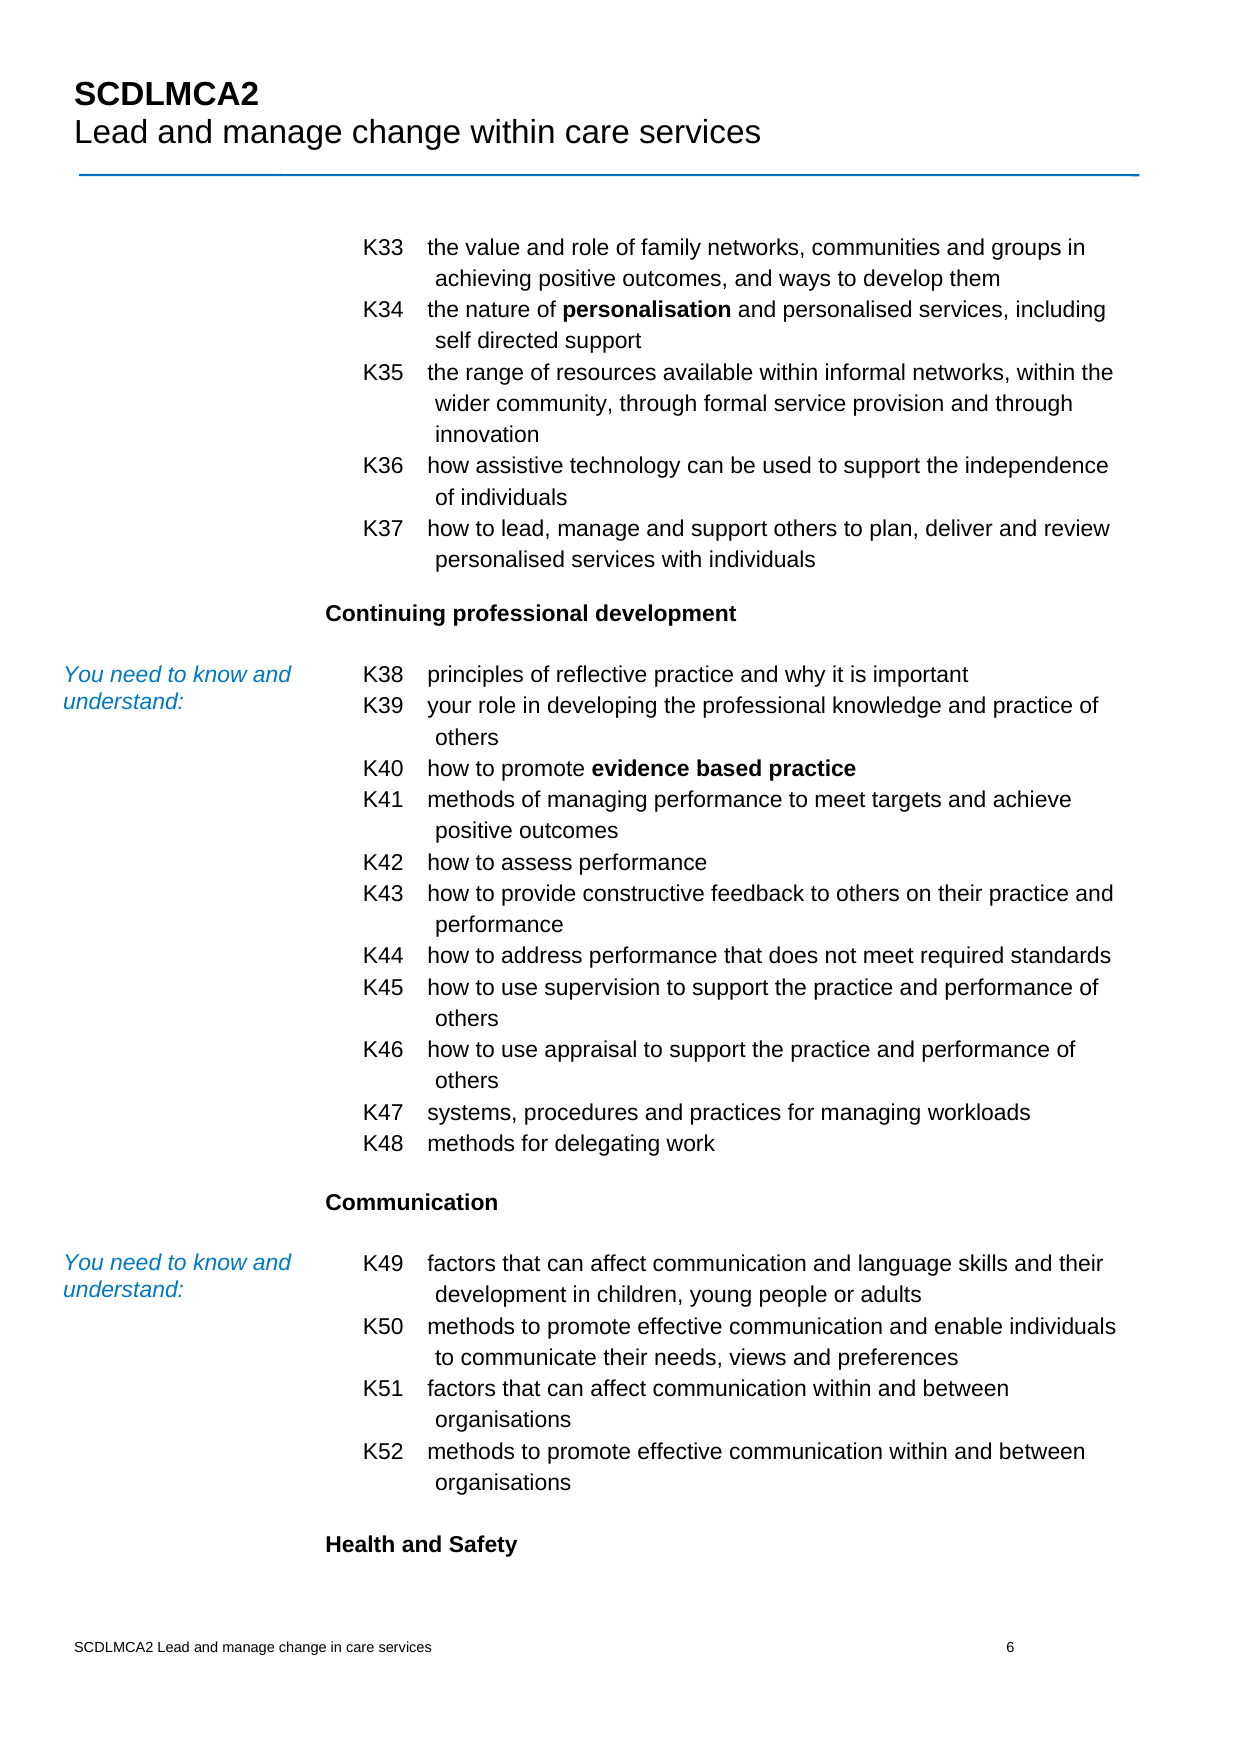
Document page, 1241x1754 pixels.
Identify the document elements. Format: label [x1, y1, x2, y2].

table_header [314, 230, 1137, 1595]
table_header [52, 230, 314, 1595]
